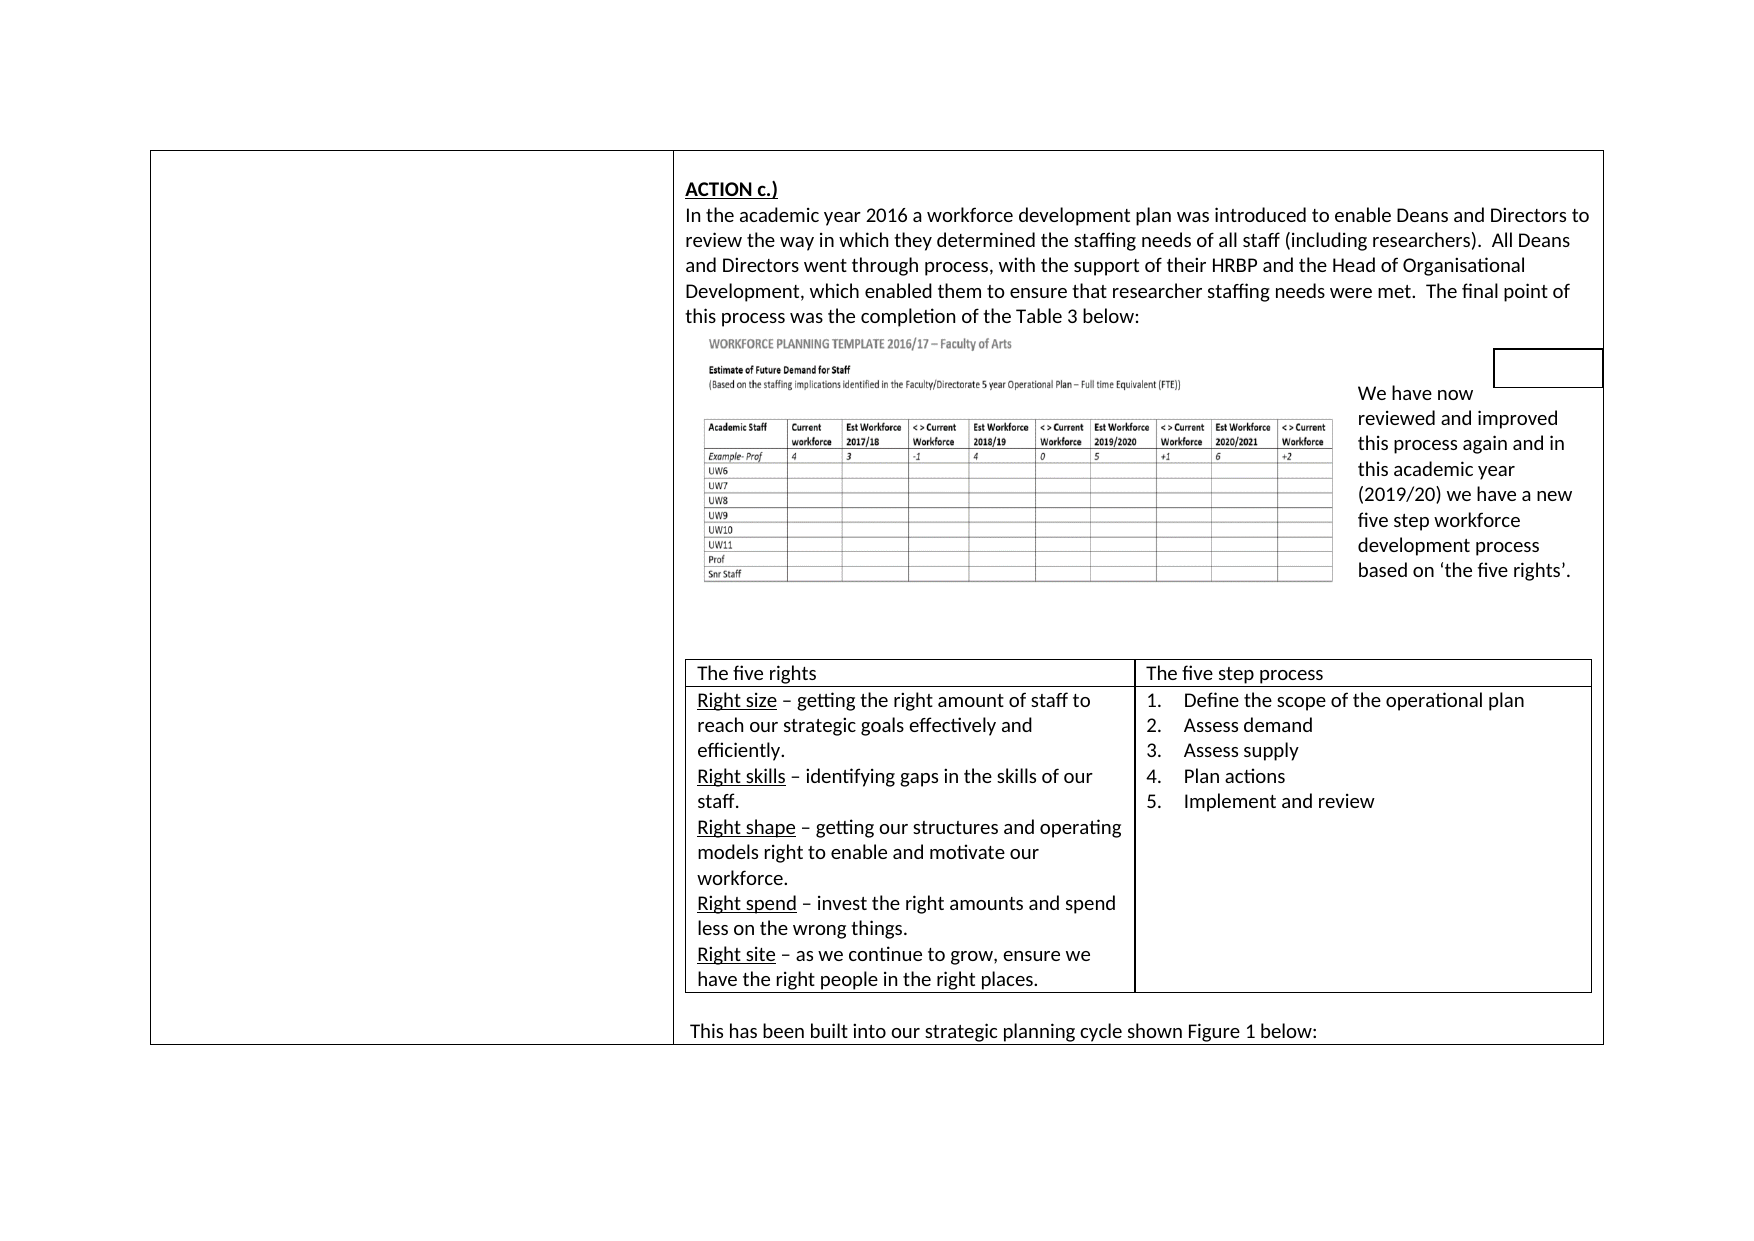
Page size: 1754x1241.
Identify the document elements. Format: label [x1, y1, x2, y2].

table_cell [674, 151, 1603, 1044]
table_cell [151, 151, 673, 1044]
picture [685, 334, 1338, 603]
